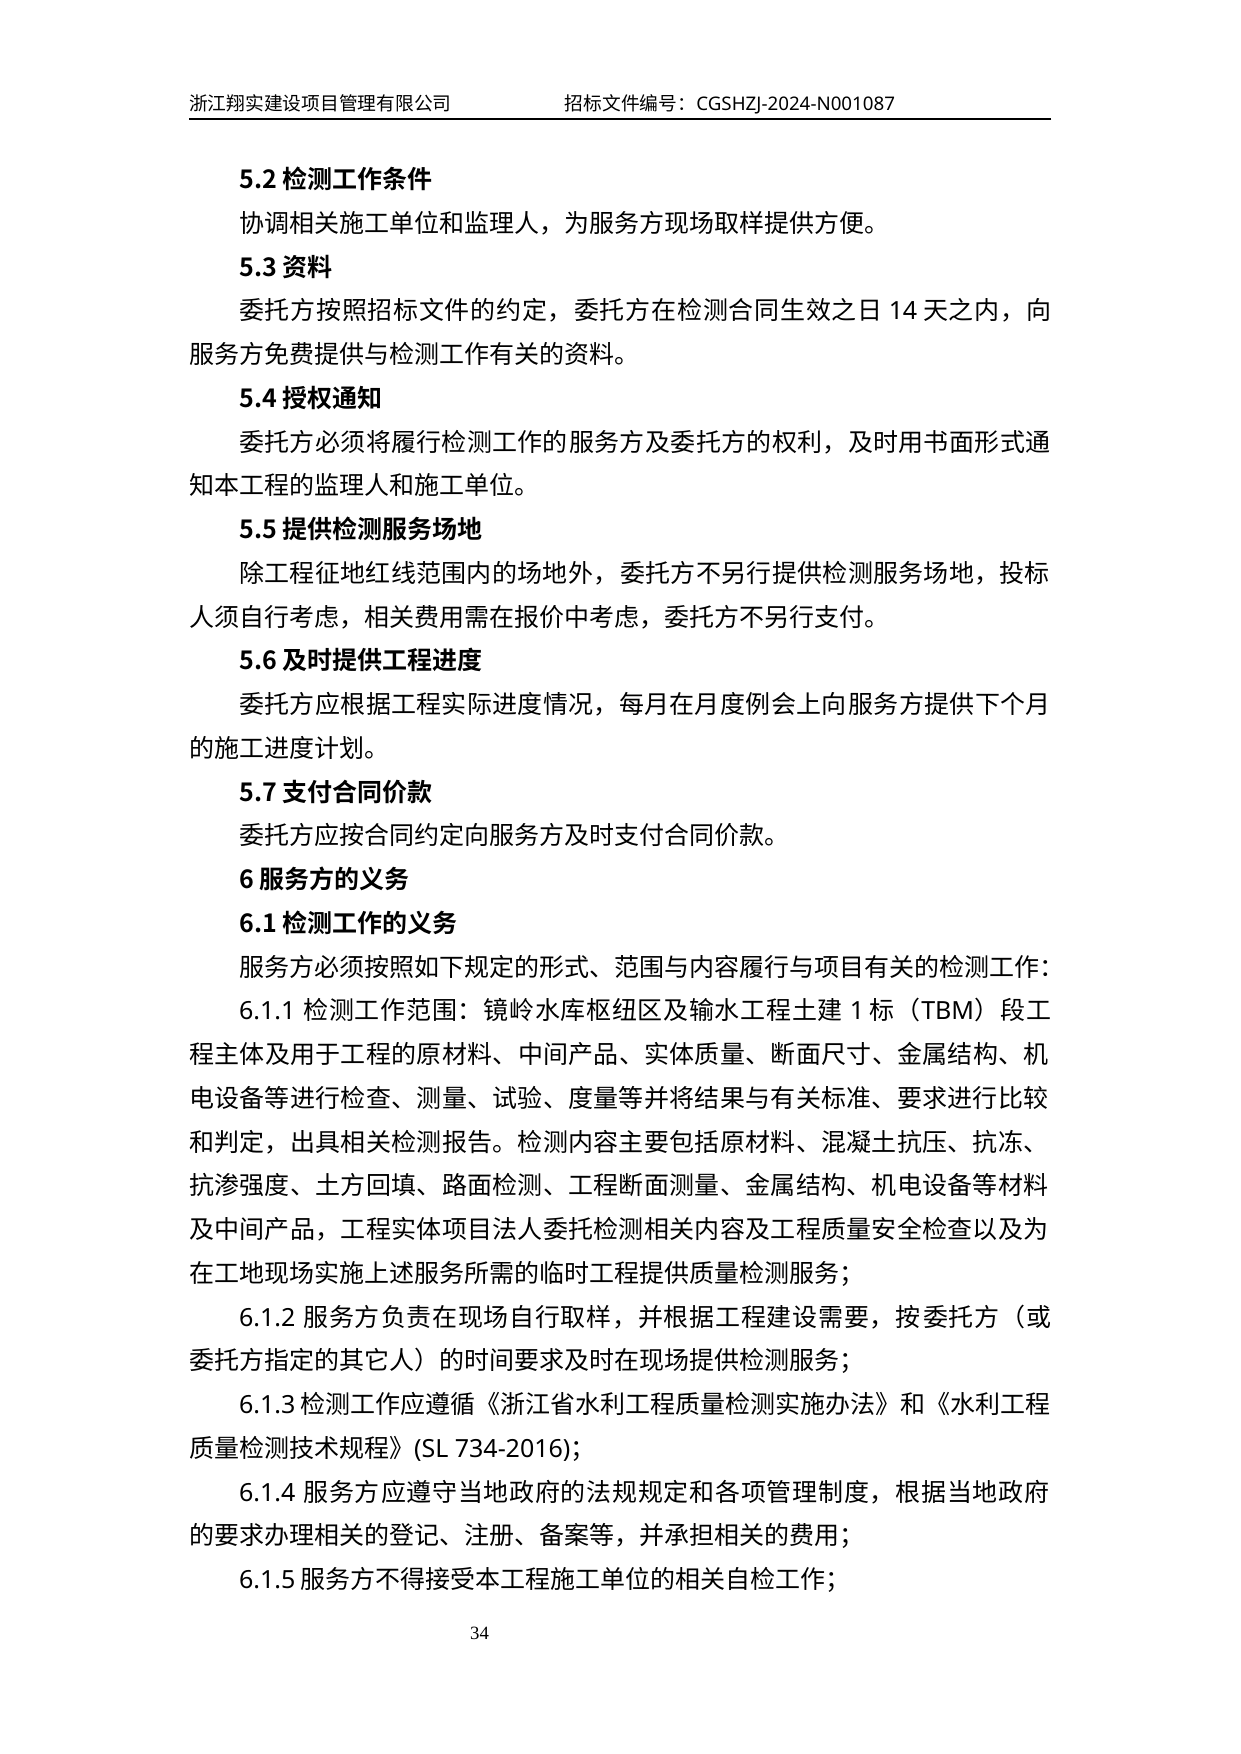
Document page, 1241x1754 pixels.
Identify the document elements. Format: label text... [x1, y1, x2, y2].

subtitle 6.1检测工作的义务 [189, 897, 1051, 941]
text 委托方按照招标文件的约定，委托方在检测合同生效之日14天之内，向服务方免费提供与检测工作有关的资料。 [189, 285, 1051, 372]
text 委托方应按合同约定向服务方及时支付合同价款。 [189, 810, 1051, 853]
text 委托方必须将履行检测工作的服务方及委托方的权利，及时用书面形式通知本工程的监理人和施工单位。 [189, 416, 1051, 503]
text 委托方应根据工程实际进度情况，每月在月度例会上向服务方提供下个月的施工进度计划。 [189, 678, 1051, 766]
text 6.1.5服务方不得接受本工程施工单位的相关自检工作； [189, 1553, 1051, 1597]
subtitle 5.6 及时提供工程进度 [189, 635, 1051, 678]
subtitle 5.7 支付合同价款 [189, 766, 1051, 810]
text 除工程征地红线范围内的场地外，委托方不另行提供检测服务场地，投标人须自行考虑，相关费用需在报价中考虑，委托方不另行支付。 [189, 547, 1051, 635]
text 6.1.1 检测工作范围：镜岭水库枢纽区及输水工程土建1标（TBM）段工程主体及用于工程的原材料、中间产品、实体质量、断面尺寸、金属结构、机电设备等进行检查、测量、试验、度量等并将结果与有关标准、要求进行比较和判定，出具相关检测报告。检测内容主要包括原材料、混凝土抗压、抗冻、抗渗强度、土方回填、路面检测、工程断面测量、金属结构、机电设备等材料及中间产品，工程实体项目法人委托检测相关内容及工程质量安全检查以及为在工地现场实施上述服务所需的临时工程提供质量检测服务； [189, 985, 1051, 1291]
subtitle 6 服务方的义务 [189, 853, 1051, 897]
subtitle 5.3资料 [189, 241, 1051, 285]
text 协调相关施工单位和监理人，为服务方现场取样提供方便。 [189, 197, 1051, 241]
subtitle 5.2 检测工作条件 [189, 153, 1051, 197]
subtitle 5.4 授权通知 [189, 372, 1051, 416]
text 6.1.4 服务方应遵守当地政府的法规规定和各项管理制度，根据当地政府的要求办理相关的登记、注册、备案等，并承担相关的费用； [189, 1466, 1051, 1553]
text 6.1.3检测工作应遵循《浙江省水利工程质量检测实施办法》和《水利工程质量检测技术规程》(SL 734-2016)； [189, 1378, 1051, 1466]
subtitle 5.5 提供检测服务场地 [189, 503, 1051, 547]
text 服务方必须按照如下规定的形式、范围与内容履行与项目有关的检测工作： [189, 941, 1051, 985]
text 6.1.2 服务方负责在现场自行取样，并根据工程建设需要，按委托方（或委托方指定的其它人）的时间要求及时在现场提供检测服务； [189, 1291, 1051, 1378]
